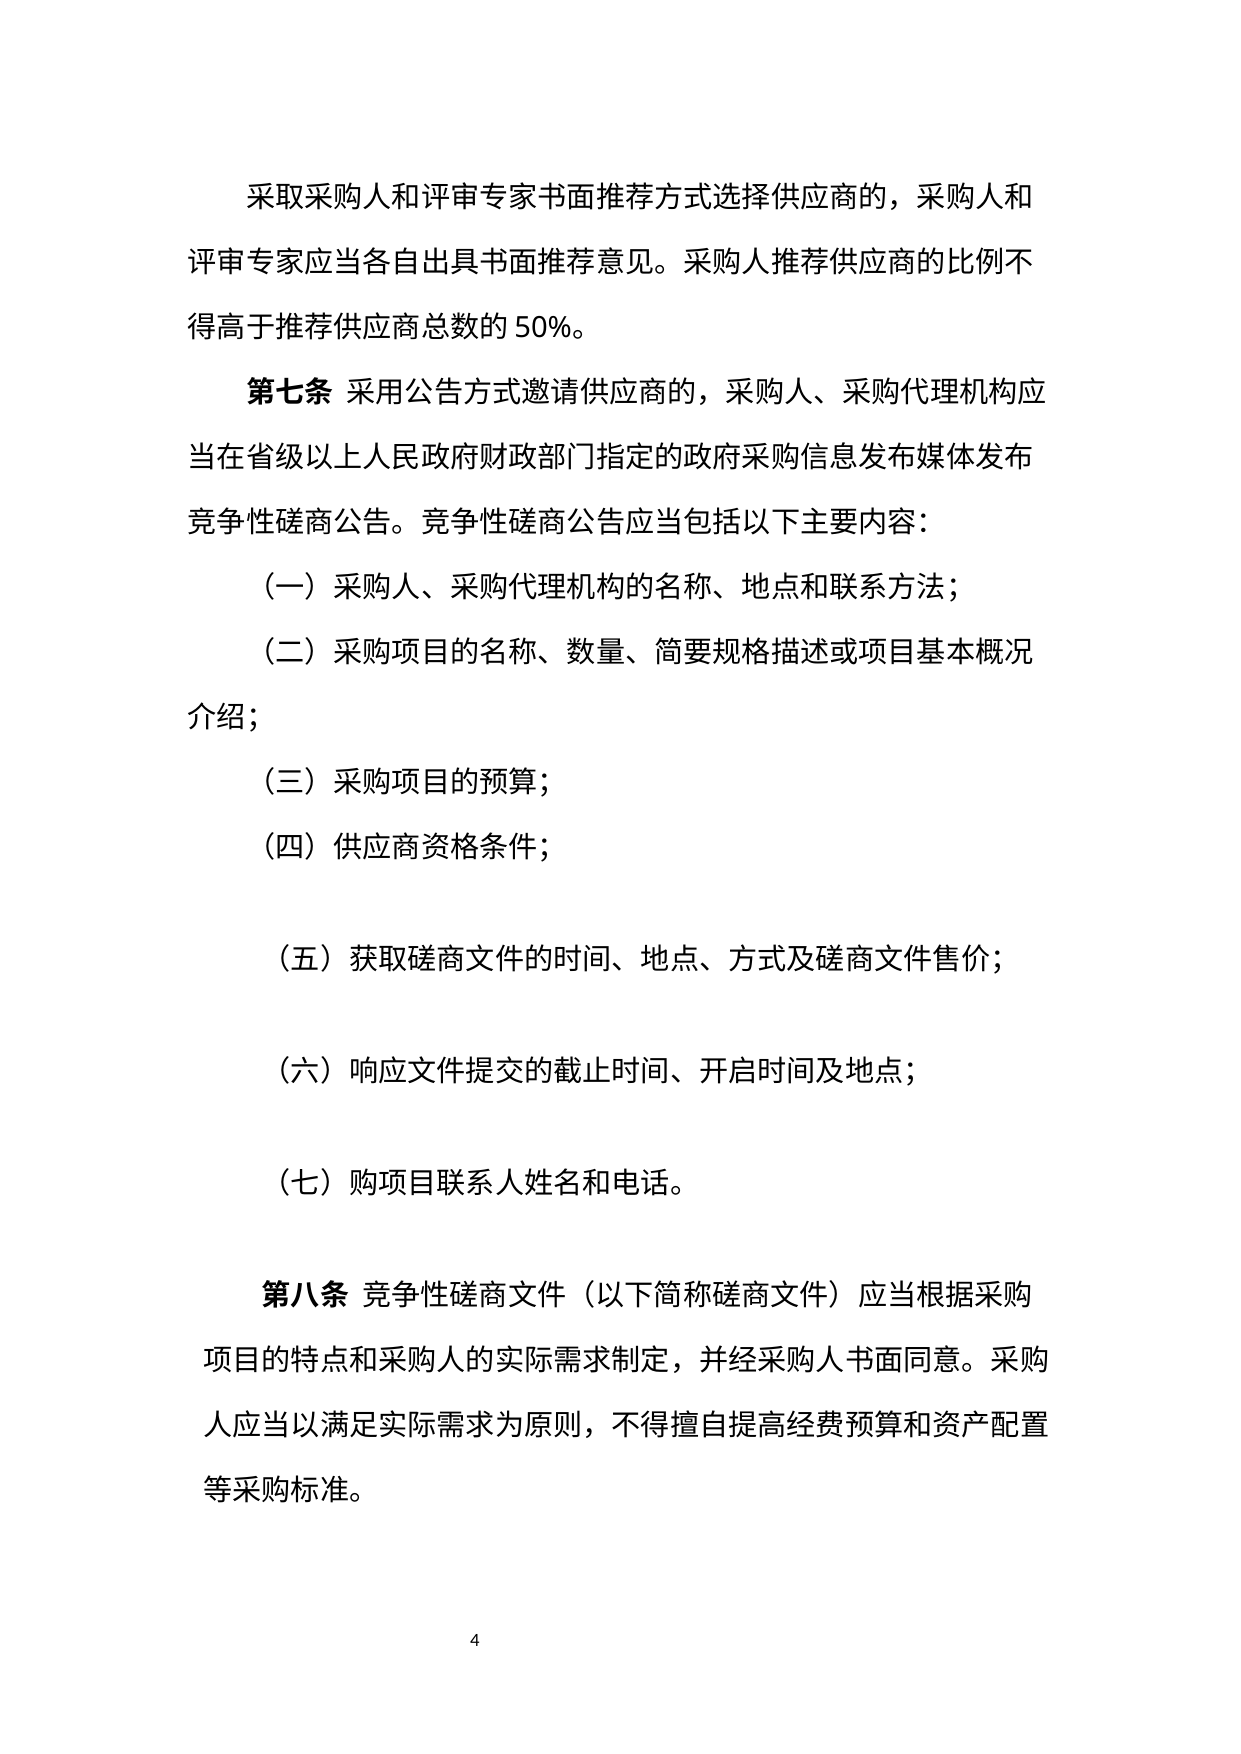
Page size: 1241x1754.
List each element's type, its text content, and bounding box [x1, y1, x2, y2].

text 第七条 采用公告方式邀请供应商的，采购人、采购代理机构应当在省级以上人民政府财政部门指定的政府采购信息发布媒体发布竞争性磋商公告。竞争性磋商公告应当包括以下主要内容： [187, 357, 1053, 552]
text （二）采购项目的名称、数量、简要规格描述或项目基本概况介绍； [187, 617, 1053, 747]
text （五）获取磋商文件的时间、地点、方式及磋商文件售价； [203, 924, 1053, 989]
text （四）供应商资格条件； [187, 812, 1053, 877]
text （三）采购项目的预算； [187, 747, 1053, 812]
text （六）响应文件提交的截止时间、开启时间及地点； [203, 1036, 1053, 1101]
text 采取采购人和评审专家书面推荐方式选择供应商的，采购人和评审专家应当各自出具书面推荐意见。采购人推荐供应商的比例不得高于推荐供应商总数的50%。 [187, 162, 1053, 357]
text 第八条 竞争性磋商文件（以下简称磋商文件）应当根据采购项目的特点和采购人的实际需求制定，并经采购人书面同意。采购人应当以满足实际需求为原则，不得擅自提高经费预算和资产配置等采购标准。 [203, 1260, 1053, 1520]
text （七）购项目联系人姓名和电话。 [203, 1148, 1053, 1213]
text （一）采购人、采购代理机构的名称、地点和联系方法； [187, 552, 1053, 617]
